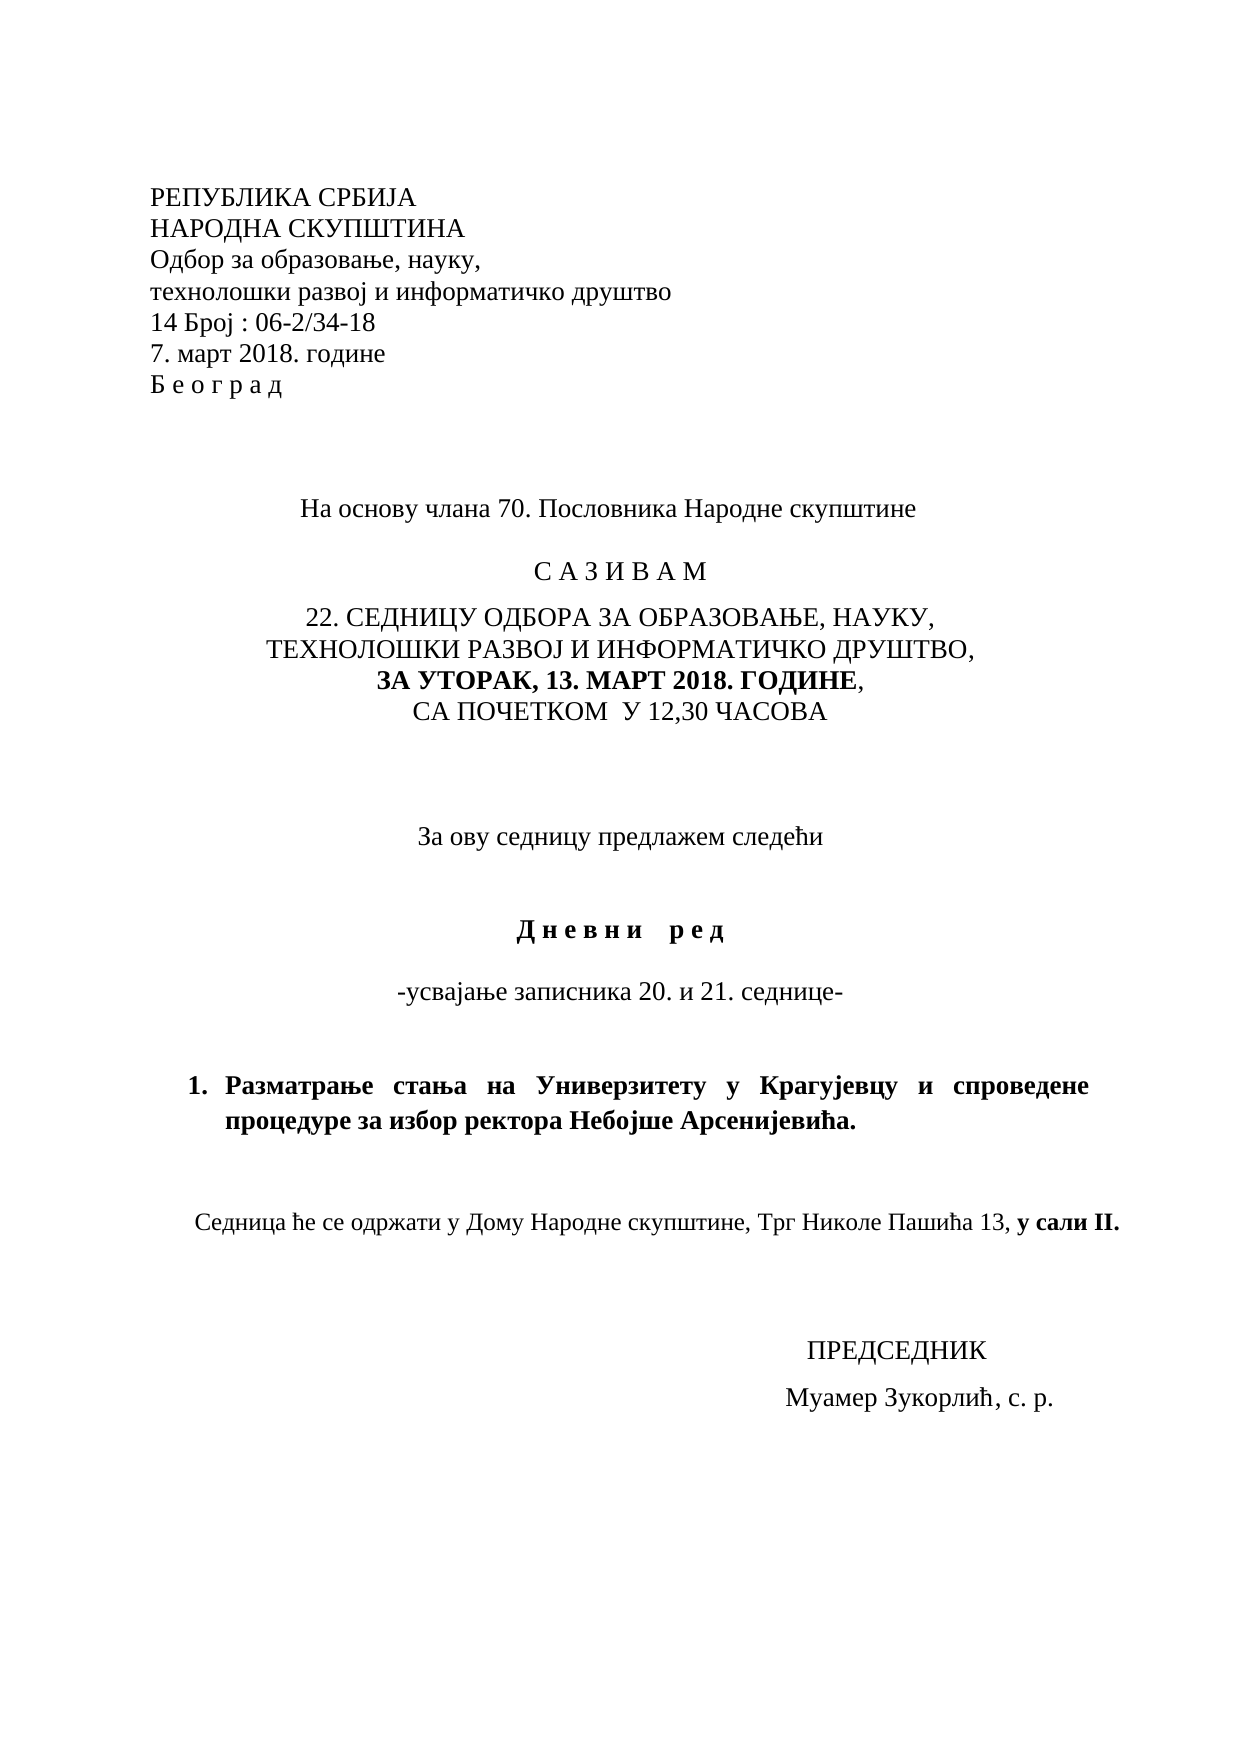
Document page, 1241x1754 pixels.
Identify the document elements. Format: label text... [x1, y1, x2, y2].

text Д н е в н и р е д [150, 913, 1090, 944]
text ЗА УТОРАК, 13. МАРТ 2018. ГОДИНЕ, [150, 664, 1090, 695]
list Разматрање стања на Универзитету у Крагујевцу и спроведене процедуре за избор ректора Небојше Арсенијевића. [187, 1069, 1090, 1136]
text 22. СЕДНИЦУ ОДБОРА ЗА ОБРАЗОВАЊЕ, НАУКУ, [150, 602, 1090, 633]
text РЕПУБЛИКА СРБИЈА [150, 181, 1090, 212]
text -усвајање записника 20. и 21. седнице- [150, 975, 1090, 1006]
text На основу члана 70. Пословника Народне скупштине [150, 493, 1090, 524]
text НАРОДНА СКУПШТИНА [150, 212, 1090, 243]
text За ову седницу предлажем следећи [150, 819, 1090, 851]
text Одбор за образовање, науку, [150, 243, 1090, 274]
text Муамер Зукорлић, с. р. [150, 1381, 1090, 1412]
text 14 Број : 06-2/34-18 [150, 306, 1090, 337]
text технолошки развој и информатичко друштво [150, 274, 1090, 306]
text Седница ће се одржати у Дому Народне скупштине, Трг Николе Пашића 13, у сали II. [194, 1207, 1139, 1236]
text 7. март 2018. године [150, 337, 1090, 368]
text ТЕХНОЛОШКИ РАЗВОЈ И ИНФОРМАТИЧКО ДРУШТВО, [150, 633, 1090, 664]
text Б е о г р а д [150, 368, 1090, 399]
text СА ПОЧЕТКОМ У 12,30 ЧАСОВА [150, 695, 1090, 726]
text ПРЕДСЕДНИК [150, 1334, 1090, 1365]
text С А З И В А М [150, 555, 1090, 586]
